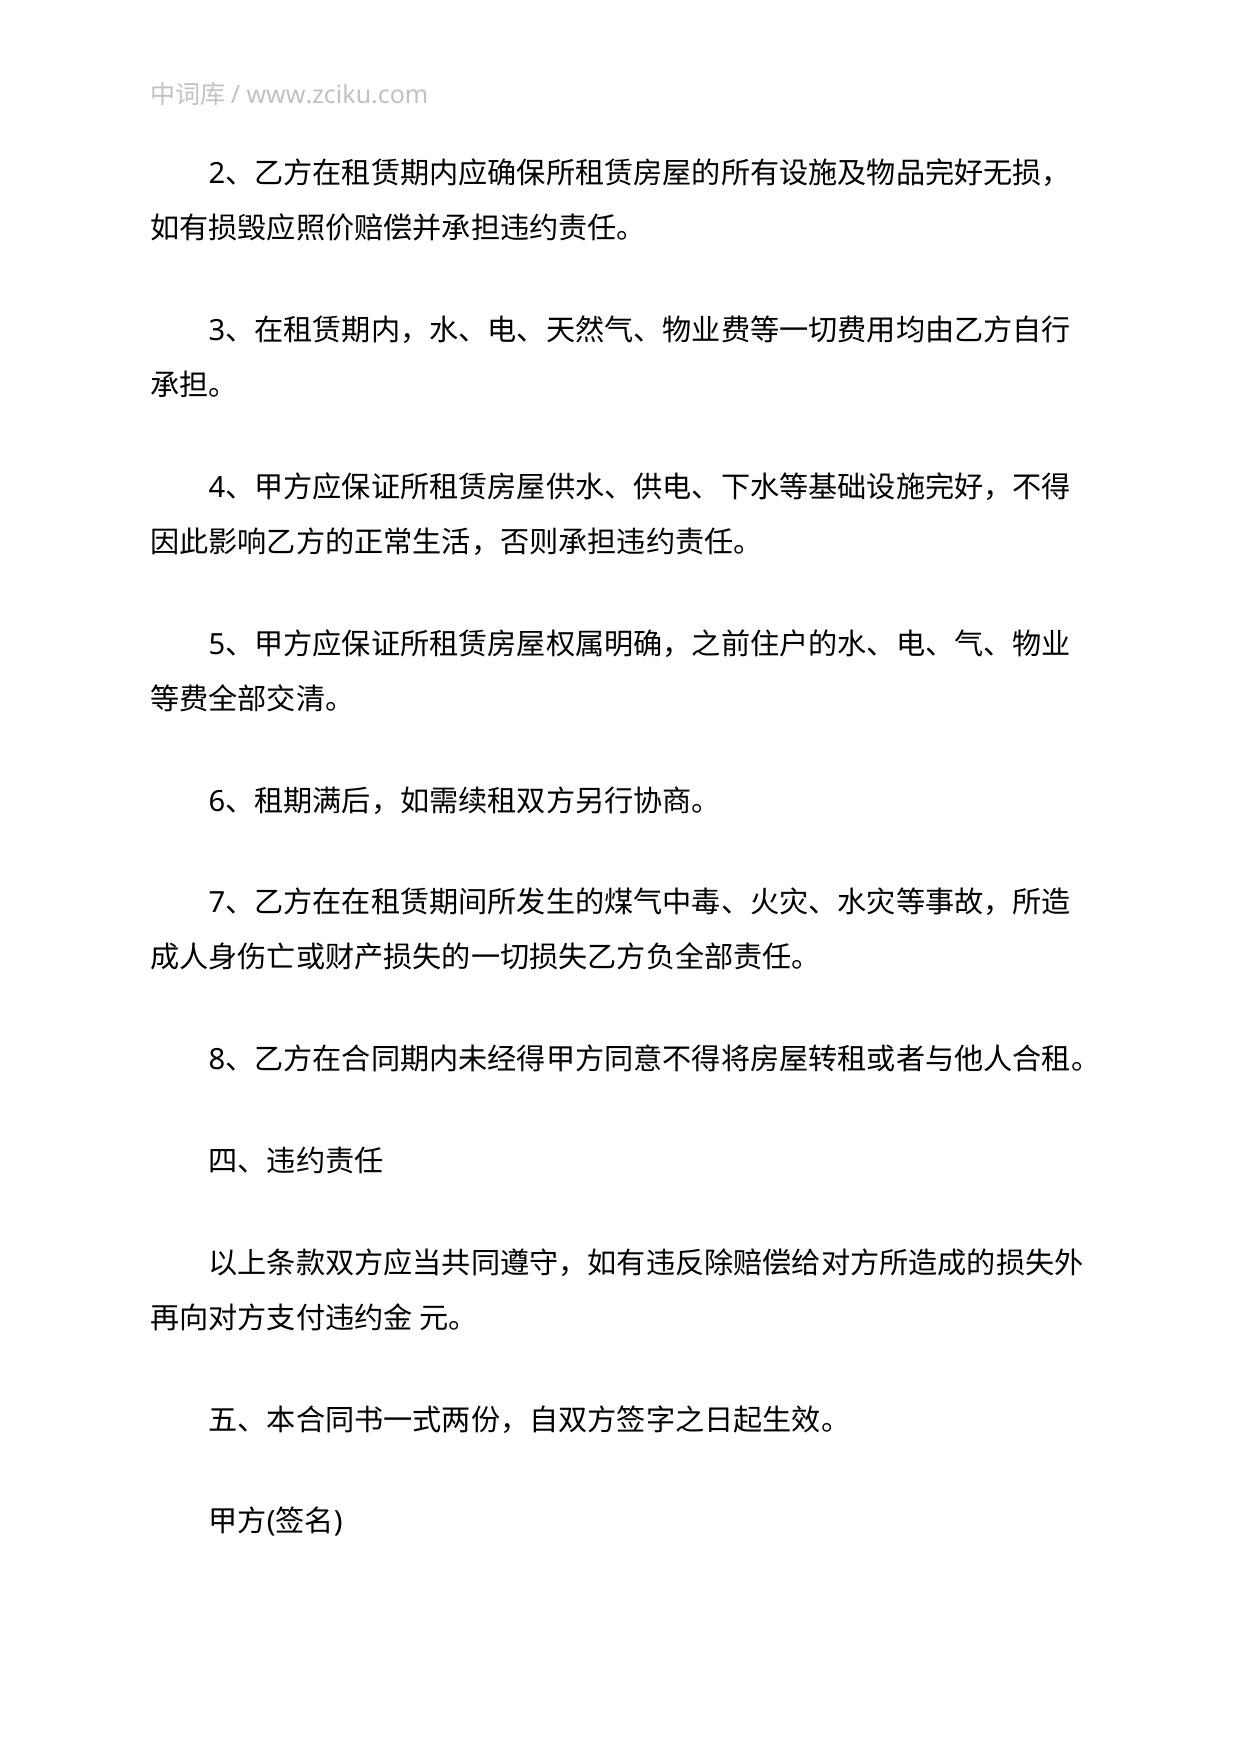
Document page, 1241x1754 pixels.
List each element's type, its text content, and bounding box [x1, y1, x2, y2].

text 以上条款双方应当共同遵守，如有违反除赔偿给对方所造成的损失外再向对方支付违约金 元。 [150, 1239, 1090, 1337]
text 6、租期满后，如需续租双方另行协商。 [150, 777, 1090, 819]
text 2、乙方在租赁期内应确保所租赁房屋的所有设施及物品完好无损，如有损毁应照价赔偿并承担违约责任。 [150, 150, 1090, 247]
text 5、甲方应保证所租赁房屋权属明确，之前住户的水、电、气、物业等费全部交清。 [150, 620, 1090, 718]
text 7、乙方在在租赁期间所发生的煤气中毒、火灾、水灾等事故，所造成人身伤亡或财产损失的一切损失乙方负全部责任。 [150, 879, 1090, 976]
text 五、本合同书一式两份，自双方签字之日起生效。 [150, 1396, 1090, 1438]
text 8、乙方在合同期内未经得甲方同意不得将房屋转租或者与他人合租。 [150, 1036, 1090, 1078]
text 甲方(签名) [150, 1498, 1090, 1540]
text 四、违约责任 [150, 1138, 1090, 1180]
text 4、甲方应保证所租赁房屋供水、供电、下水等基础设施完好，不得因此影响乙方的正常生活，否则承担违约责任。 [150, 463, 1090, 561]
text 3、在租赁期内，水、电、天然气、物业费等一切费用均由乙方自行承担。 [150, 307, 1090, 404]
